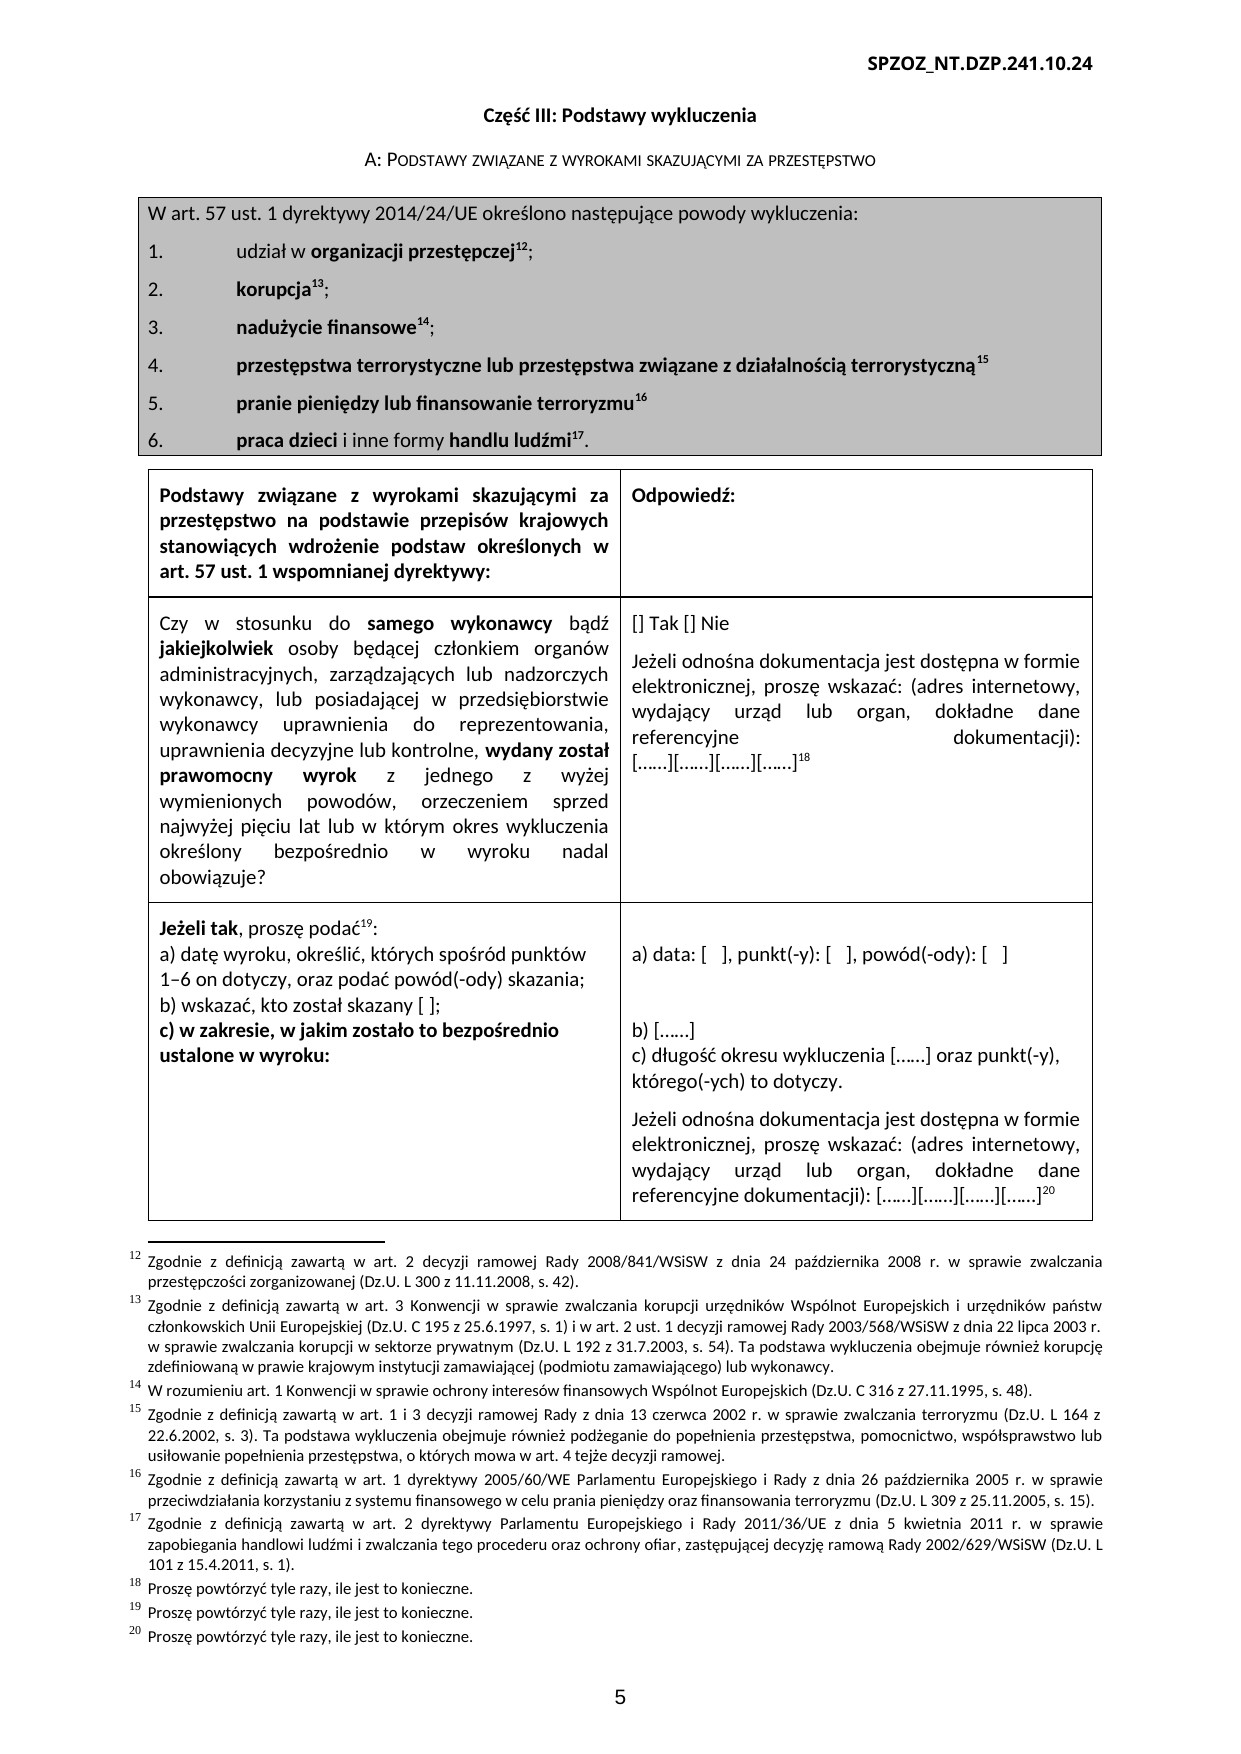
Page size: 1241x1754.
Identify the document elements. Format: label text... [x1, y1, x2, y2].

text nadużycie finansowe; [139, 311, 1101, 339]
text Część III: Podstawy wykluczenia [148, 102, 1093, 128]
table_cell Jeżeli tak, proszę podać: a) datę wyroku, określić, których spośród punktów 1–6 on dotyczy, oraz podać powód(-ody) skazania; b) wskazać, kto został skazany [ ]; c) w zakresie, w jakim zostało to bezpośrednio ustalone w wyroku: [149, 903, 620, 1220]
title A: Podstawy związane z wyrokami skazującymi za przestępstwo [148, 147, 1093, 172]
table_cell a) data: [ ], punkt(-y): [ ], powód(-ody): [ ] b) [……] c) długość okresu wykluczenia [……] oraz punkt(-y), którego(-ych) to dotyczy. Jeżeli odnośna dokumentacja jest dostępna w formie elektronicznej, proszę wskazać: (adres internetowy, wydający urząd lub organ, dokładne dane referencyjne dokumentacji): [……][……][……][……] [621, 903, 1092, 1220]
text W art. 57 ust. 1 dyrektywy 2014/24/UE określono następujące powody wykluczenia: [139, 198, 1101, 226]
text przestępstwa terrorystyczne lub przestępstwa związane z działalnością terrorystyczną [139, 349, 1101, 377]
text praca dzieci i inne formy handlu ludźmi. [139, 424, 1101, 455]
table_cell [] Tak [] Nie Jeżeli odnośna dokumentacja jest dostępna w formie elektronicznej, proszę wskazać: (adres internetowy, wydający urząd lub organ, dokładne dane referencyjne dokumentacji): [……][……][……][……] [621, 598, 1092, 902]
table_cell Czy w stosunku do samego wykonawcy bądź jakiejkolwiek osoby będącej członkiem organów administracyjnych, zarządzających lub nadzorczych wykonawcy, lub posiadającej w przedsiębiorstwie wykonawcy uprawnienia do reprezentowania, uprawnienia decyzyjne lub kontrolne, wydany został prawomocny wyrok z jednego z wyżej wymienionych powodów, orzeczeniem sprzed najwyżej pięciu lat lub w którym okres wykluczenia określony bezpośrednio w wyroku nadal obowiązuje? [149, 598, 620, 902]
list udział w organizacji przestępczej; [139, 235, 1101, 263]
text korupcja; [139, 273, 1101, 301]
table_header Podstawy związane z wyrokami skazującymi za przestępstwo na podstawie przepisów krajowych stanowiących wdrożenie podstaw określonych w art. 57 ust. 1 wspomnianej dyrektywy: [149, 470, 620, 596]
text pranie pieniędzy lub finansowanie terroryzmu [139, 387, 1101, 415]
table_header Odpowiedź: [621, 470, 1092, 596]
